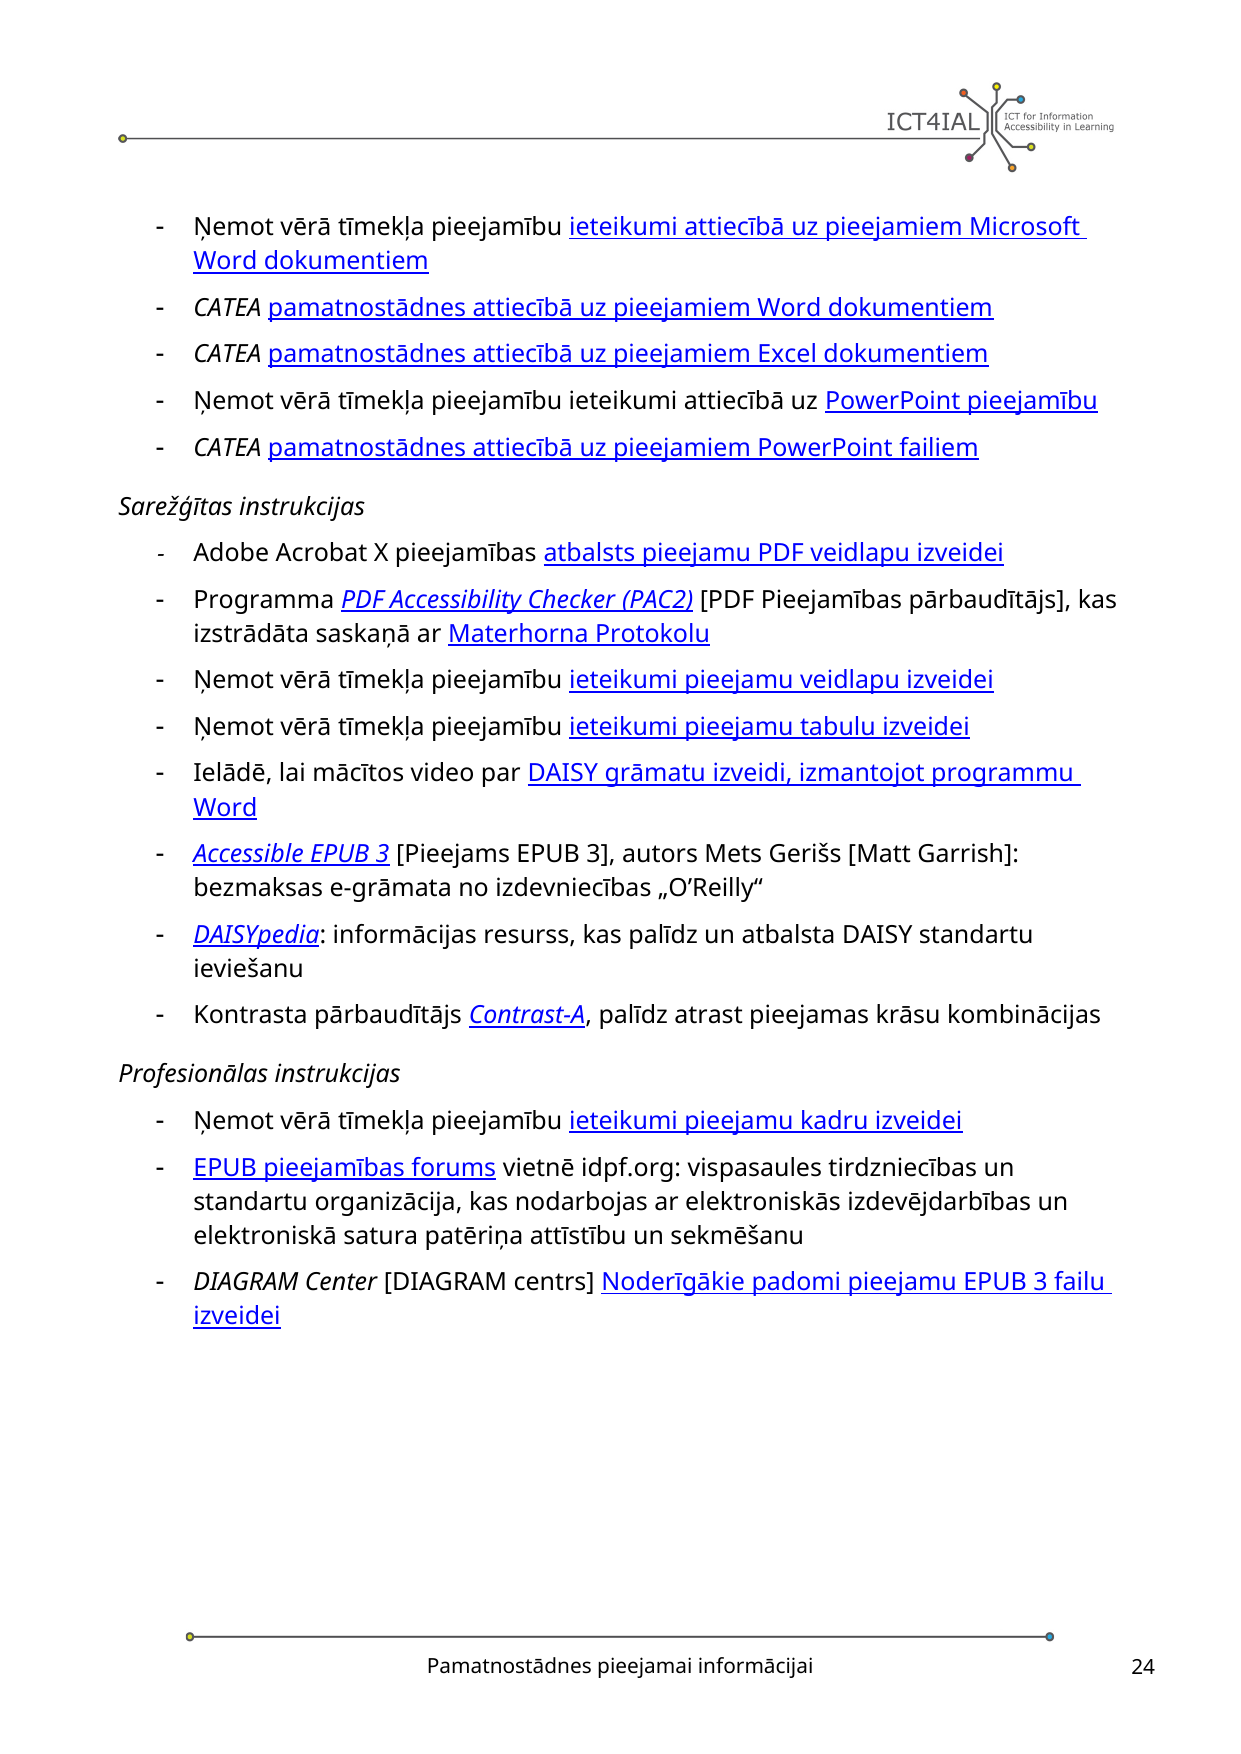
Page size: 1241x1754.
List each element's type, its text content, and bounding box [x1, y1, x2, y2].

list Ņemot vērā tīmekļa pieejamību ieteikumi pieejamu tabulu izveidei [156, 708, 1122, 743]
list EPUB pieejamības forums vietnē idpf.org: vispasaules tirdzniecības un standartu organizācija, kas nodarbojas ar elektroniskās izdevējdarbības un elektroniskā satura patēriņa attīstību un sekmēšanu [156, 1149, 1122, 1251]
subtitle Profesionālas instrukcijas [118, 1056, 1122, 1090]
list Ielādē, lai mācītos video par DAISY grāmatu izveidi, izmantojot programmu Word [156, 755, 1122, 823]
list Kontrasta pārbaudītājs Contrast-A, palīdz atrast pieejamas krāsu kombinācijas [156, 997, 1122, 1031]
list CATEA pamatnostādnes attiecībā uz pieejamiem Excel dokumentiem [156, 336, 1122, 370]
list Ņemot vērā tīmekļa pieejamību ieteikumi attiecībā uz PowerPoint pieejamību [156, 383, 1122, 417]
list Ņemot vērā tīmekļa pieejamību ieteikumi attiecībā uz pieejamiem Microsoft Word dokumentiem [156, 209, 1122, 277]
list DAISYpedia: informācijas resurss, kas palīdz un atbalsta DAISY standartu ieviešanu [156, 916, 1122, 984]
list Adobe Acrobat X pieejamības atbalsts pieejamu PDF veidlapu izveidei [156, 535, 1122, 569]
subtitle Sarežģītas instrukcijas [118, 488, 1122, 522]
picture [118, 73, 1125, 181]
list Accessible EPUB 3 [Pieejams EPUB 3], autors Mets Gerišs [Matt Garrish]: bezmaksas e-grāmata no izdevniecības „O’Reilly“ [156, 836, 1122, 904]
list CATEA pamatnostādnes attiecībā uz pieejamiem Word dokumentiem [156, 289, 1122, 323]
list CATEA pamatnostādnes attiecībā uz pieejamiem PowerPoint failiem [156, 429, 1122, 463]
list Ņemot vērā tīmekļa pieejamību ieteikumi pieejamu kadru izveidei [156, 1103, 1122, 1137]
picture [185, 1620, 1055, 1652]
list Programma PDF Accessibility Checker (PAC2) [PDF Pieejamības pārbaudītājs], kas izstrādāta saskaņā ar Materhorna Protokolu [156, 581, 1122, 649]
list Ņemot vērā tīmekļa pieejamību ieteikumi pieejamu veidlapu izveidei [156, 662, 1122, 696]
list DIAGRAM Center [DIAGRAM centrs] Noderīgākie padomi pieejamu EPUB 3 failu izveidei [156, 1264, 1122, 1332]
